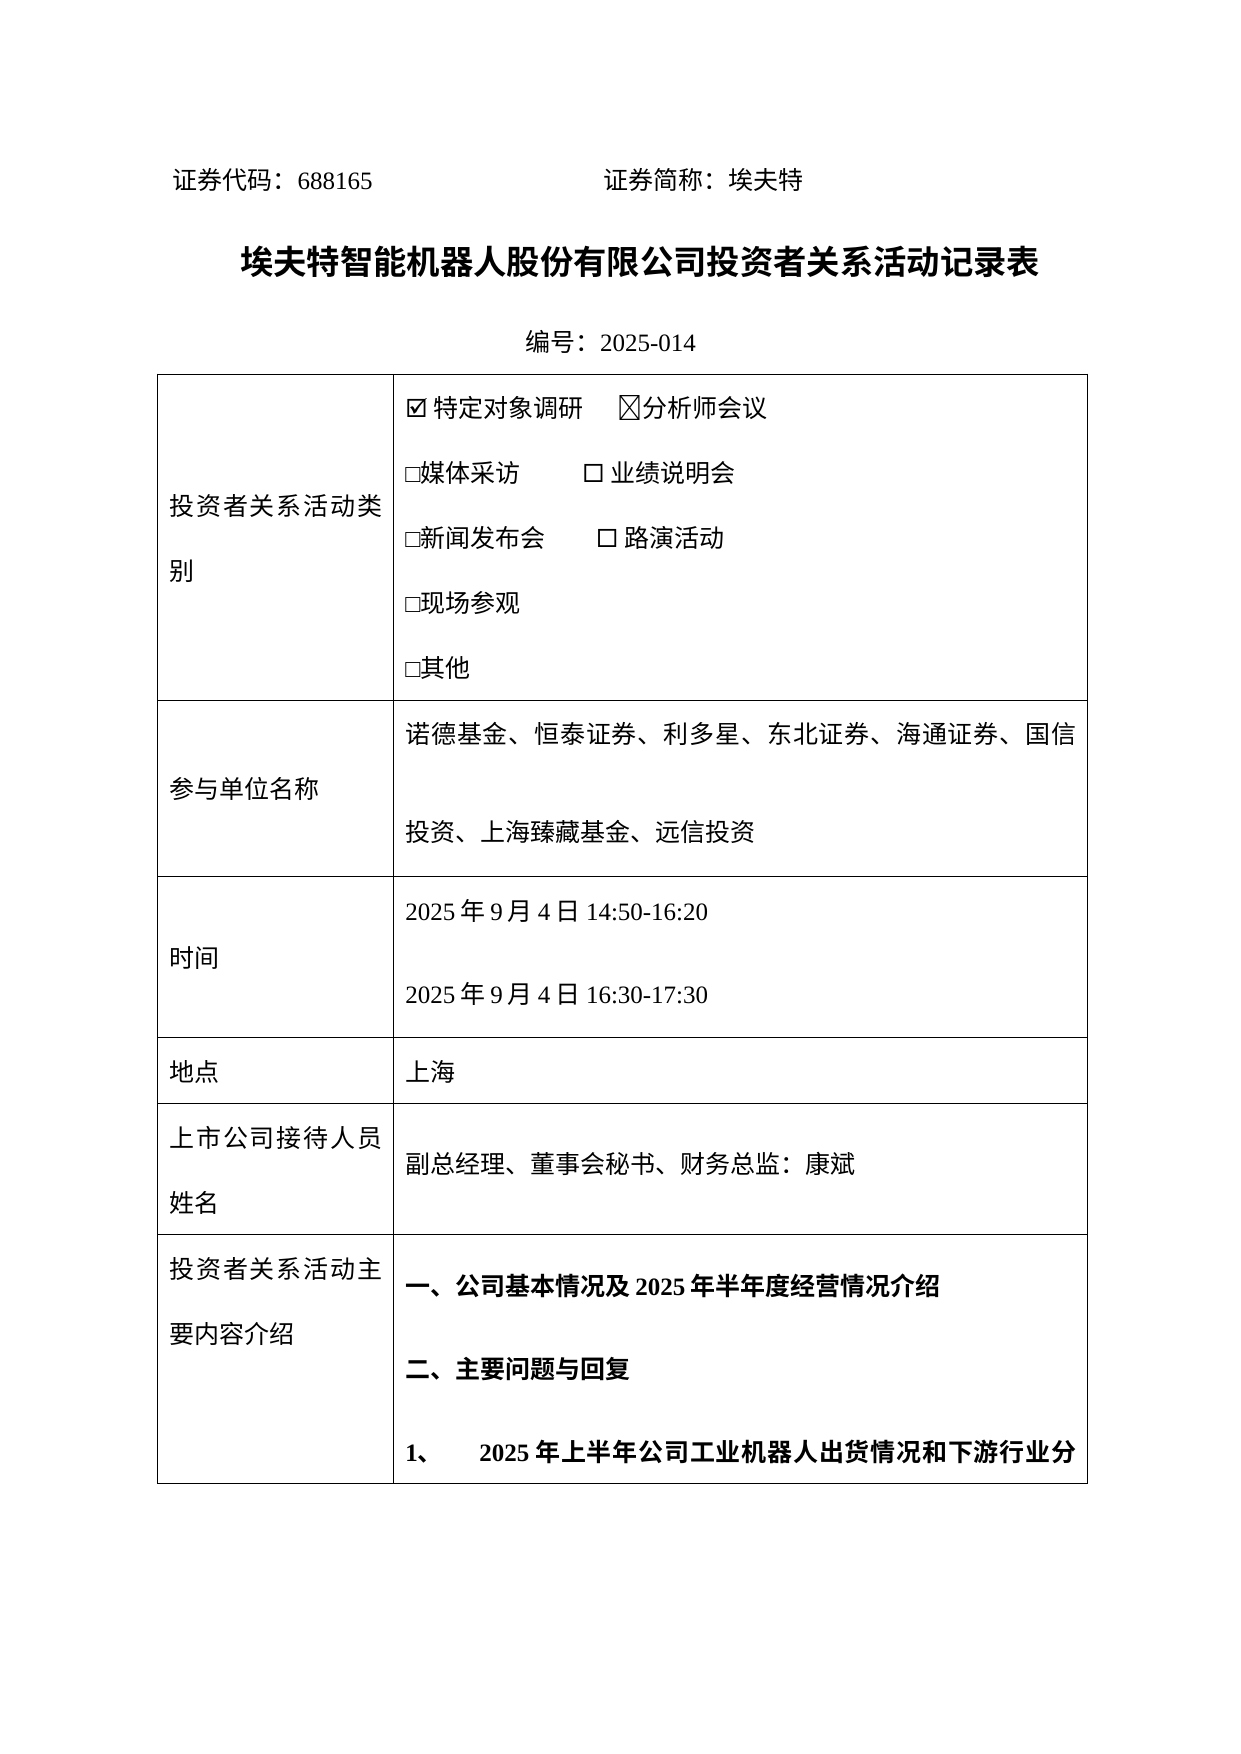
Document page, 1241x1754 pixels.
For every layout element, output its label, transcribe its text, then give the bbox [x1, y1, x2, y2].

table_cell 时间 [158, 877, 393, 1037]
table_cell 上海 [394, 1038, 1087, 1103]
table_header 投资者关系活动类别 [158, 375, 393, 699]
table_cell 2025年9月4日 14:50-16:20 2025年9月4日 16:30-17:30 [394, 877, 1087, 1037]
table_cell 上市公司接待人员姓名 [158, 1104, 393, 1234]
text 证券代码：688165 证券简称：埃夫特 [172, 146, 1240, 211]
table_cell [394, 1235, 1087, 1483]
table_cell 副总经理、董事会秘书、财务总监：康斌 [394, 1104, 1087, 1234]
table_header 特定对象调研 分析师会议 □媒体采访 业绩说明会 □新闻发布会 路演活动 □现场参观 □其他 [394, 375, 1087, 699]
table_cell 投资者关系活动主要内容介绍 [158, 1235, 393, 1483]
text 编号：2025-014 [187, 308, 1093, 373]
table_cell 参与单位名称 [158, 701, 393, 876]
table_cell 地点 [158, 1038, 393, 1103]
text 埃夫特智能机器人股份有限公司投资者关系活动记录表 [187, 227, 1093, 292]
table_cell 诺德基金、恒泰证券、利多星、东北证券、海通证券、国信投资、上海臻藏基金、远信投资 [394, 701, 1087, 876]
